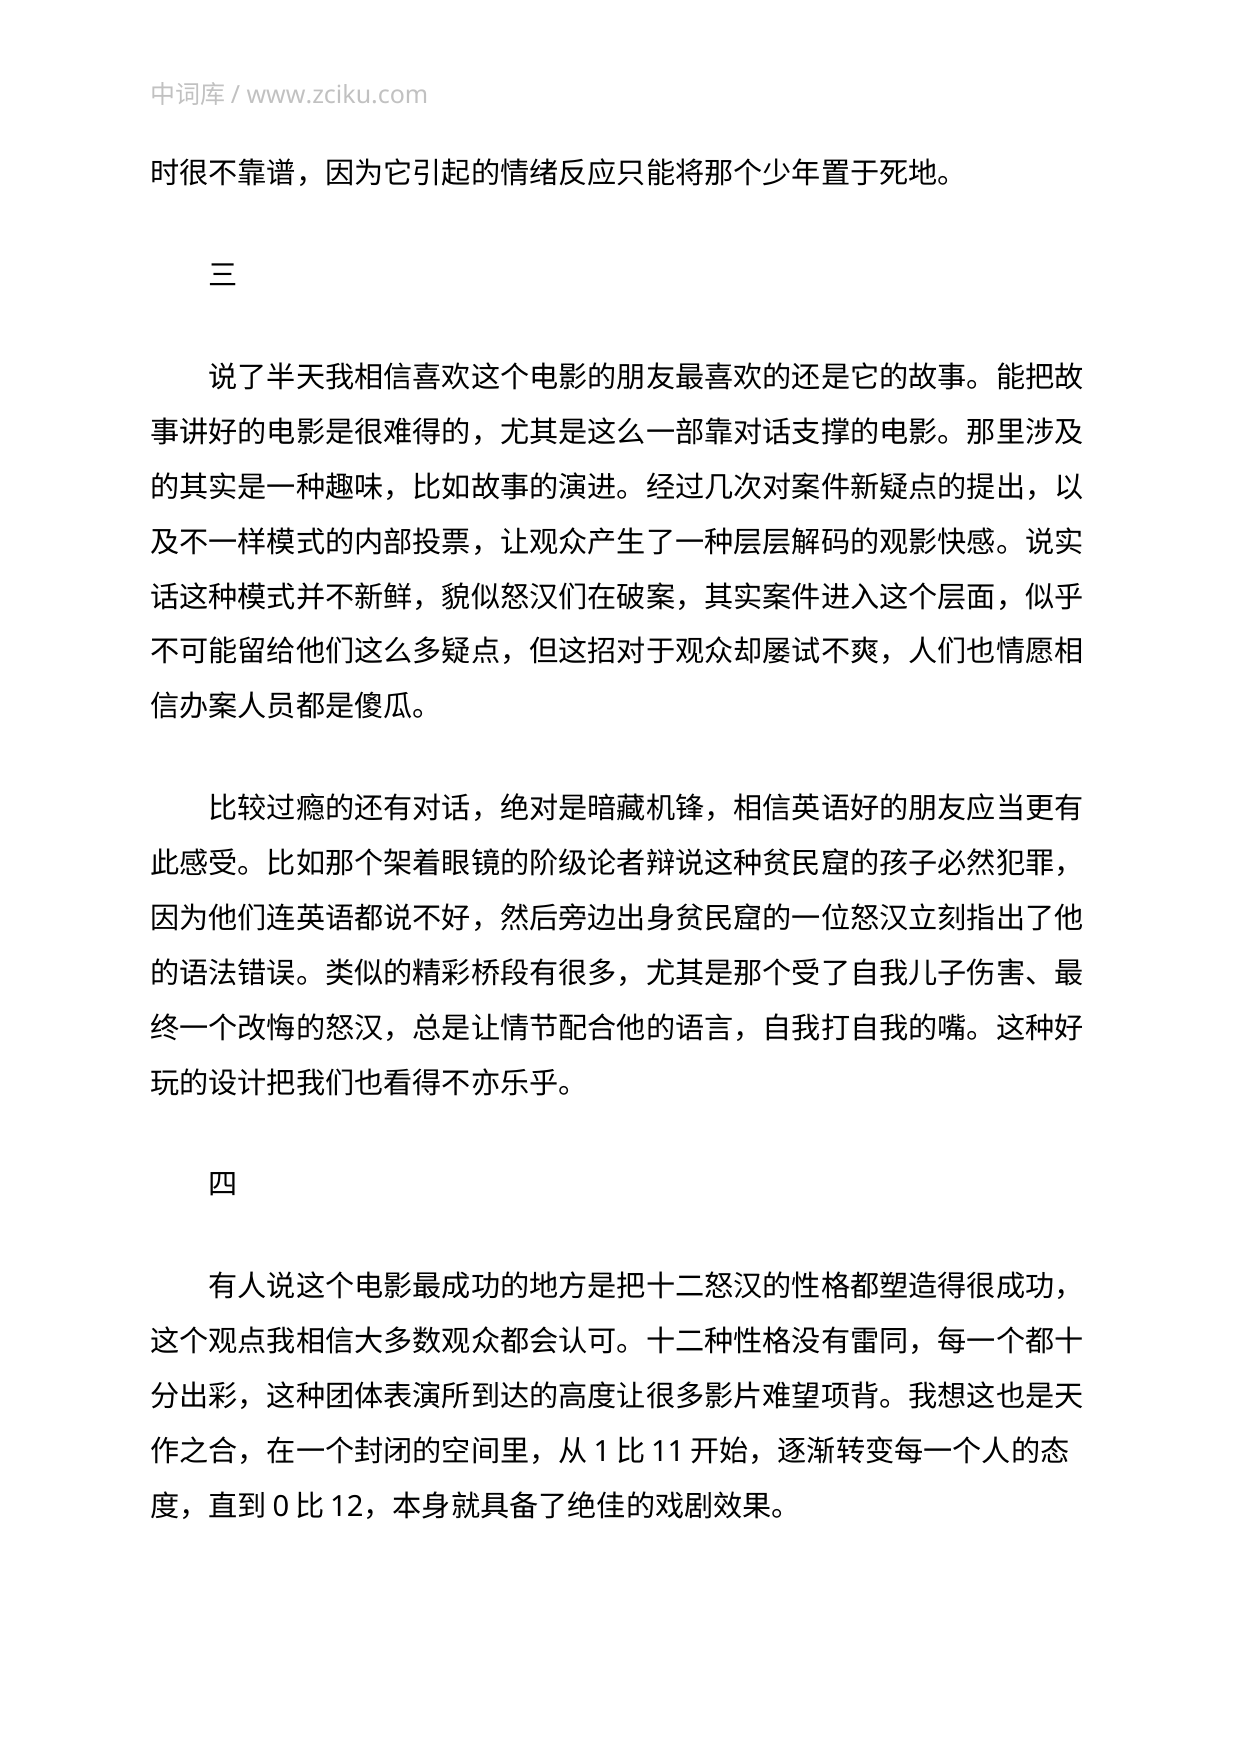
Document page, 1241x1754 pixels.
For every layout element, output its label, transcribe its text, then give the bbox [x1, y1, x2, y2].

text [150, 150, 1090, 192]
text 四 [150, 1161, 1090, 1203]
text 说了半天我相信喜欢这个电影的朋友最喜欢的还是它的故事。能把故事讲好的电影是很难得的，尤其是这么一部靠对话支撑的电影。那里涉及的其实是一种趣味，比如故事的演进。经过几次对案件新疑点的提出，以及不一样模式的内部投票，让观众产生了一种层层解码的观影快感。说实话这种模式并不新鲜，貌似怒汉们在破案，其实案件进入这个层面，似乎不可能留给他们这么多疑点，但这招对于观众却屡试不爽，人们也情愿相信办案人员都是傻瓜。 [150, 353, 1090, 725]
text 三 [150, 252, 1090, 294]
text 有人说这个电影最成功的地方是把十二怒汉的性格都塑造得很成功，这个观点我相信大多数观众都会认可。十二种性格没有雷同，每一个都十分出彩，这种团体表演所到达的高度让很多影片难望项背。我想这也是天作之合，在一个封闭的空间里，从1比11开始，逐渐转变每一个人的态度，直到0比12，本身就具备了绝佳的戏剧效果。 [150, 1263, 1090, 1525]
text 比较过瘾的还有对话，绝对是暗藏机锋，相信英语好的朋友应当更有此感受。比如那个架着眼镜的阶级论者辩说这种贫民窟的孩子必然犯罪，因为他们连英语都说不好，然后旁边出身贫民窟的一位怒汉立刻指出了他的语法错误。类似的精彩桥段有很多，尤其是那个受了自我儿子伤害、最终一个改悔的怒汉，总是让情节配合他的语言，自我打自我的嘴。这种好玩的设计把我们也看得不亦乐乎。 [150, 785, 1090, 1101]
